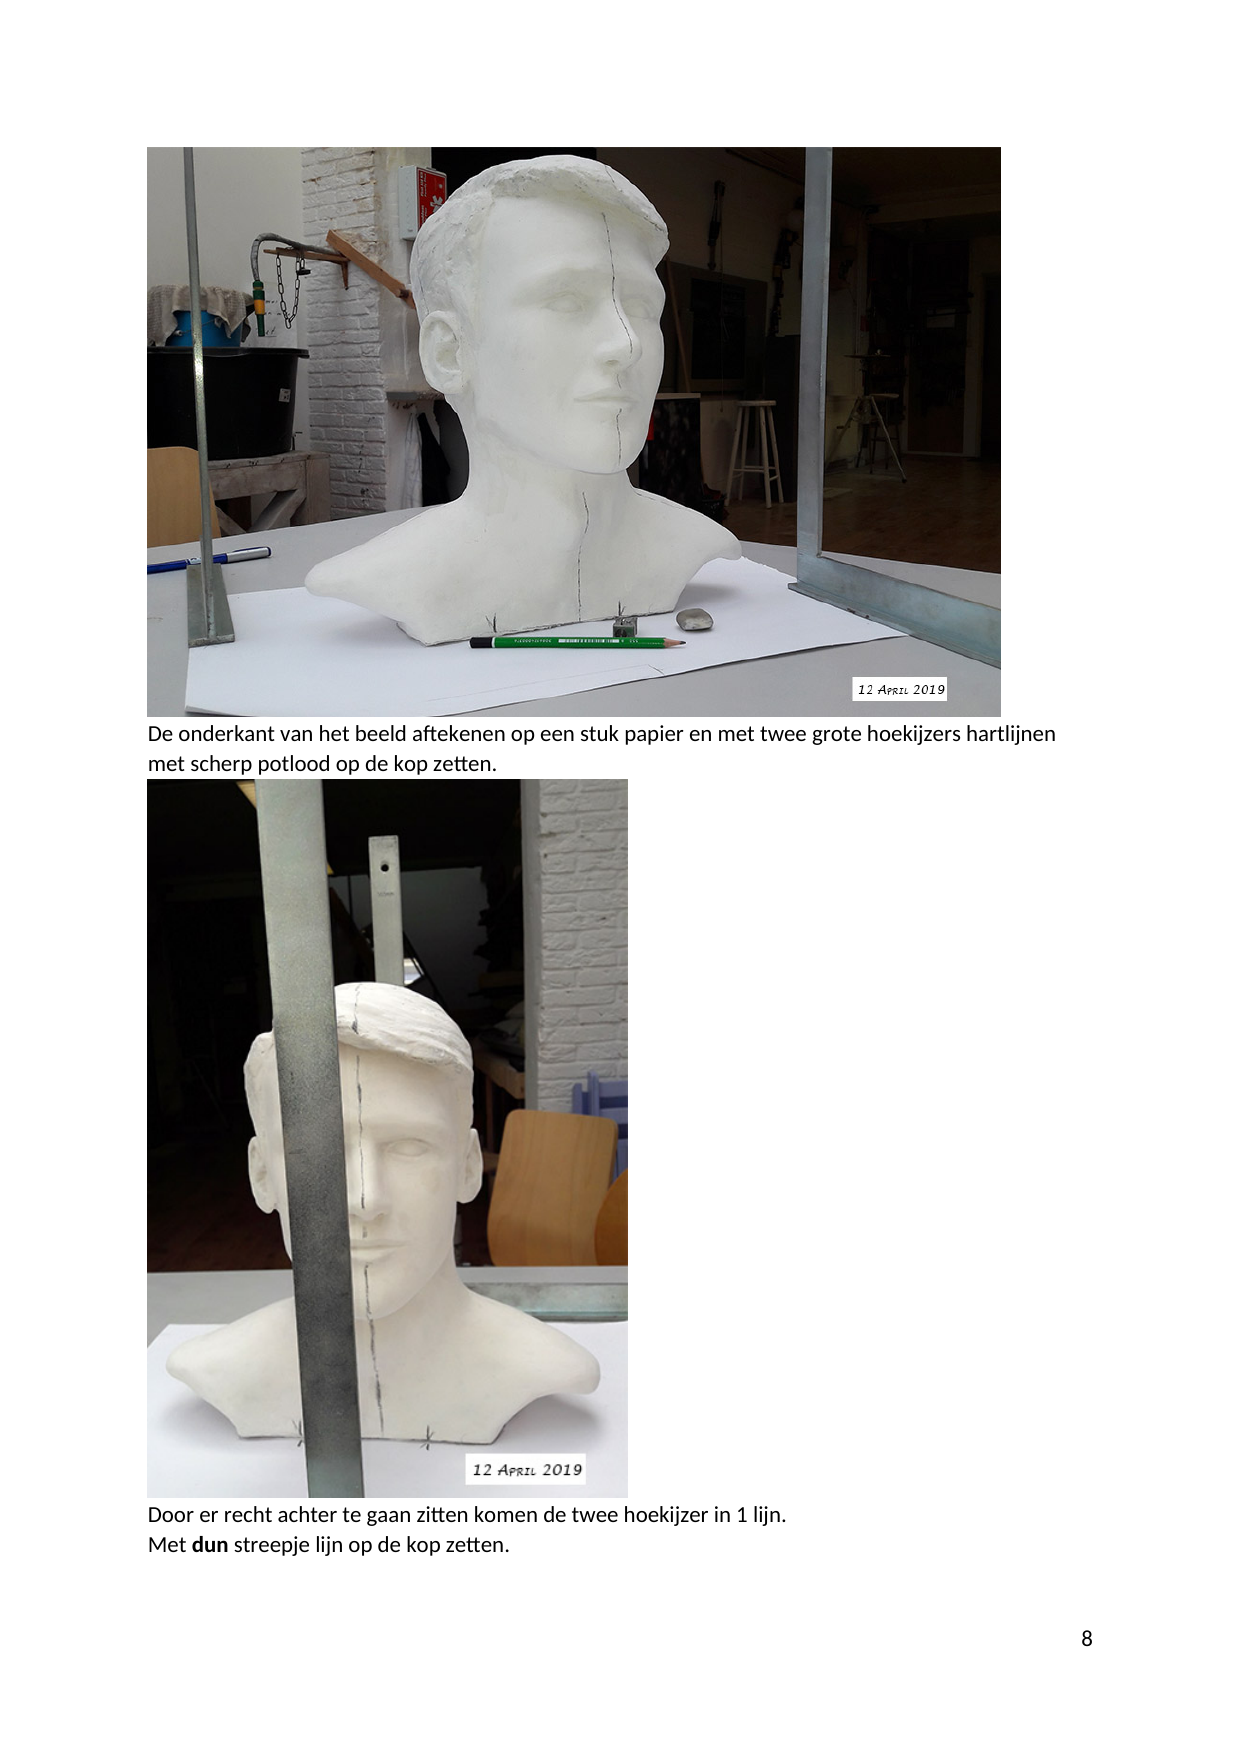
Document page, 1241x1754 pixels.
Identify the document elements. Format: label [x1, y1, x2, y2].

text [148, 148, 1092, 1589]
picture [147, 779, 628, 1498]
picture [147, 147, 1001, 717]
